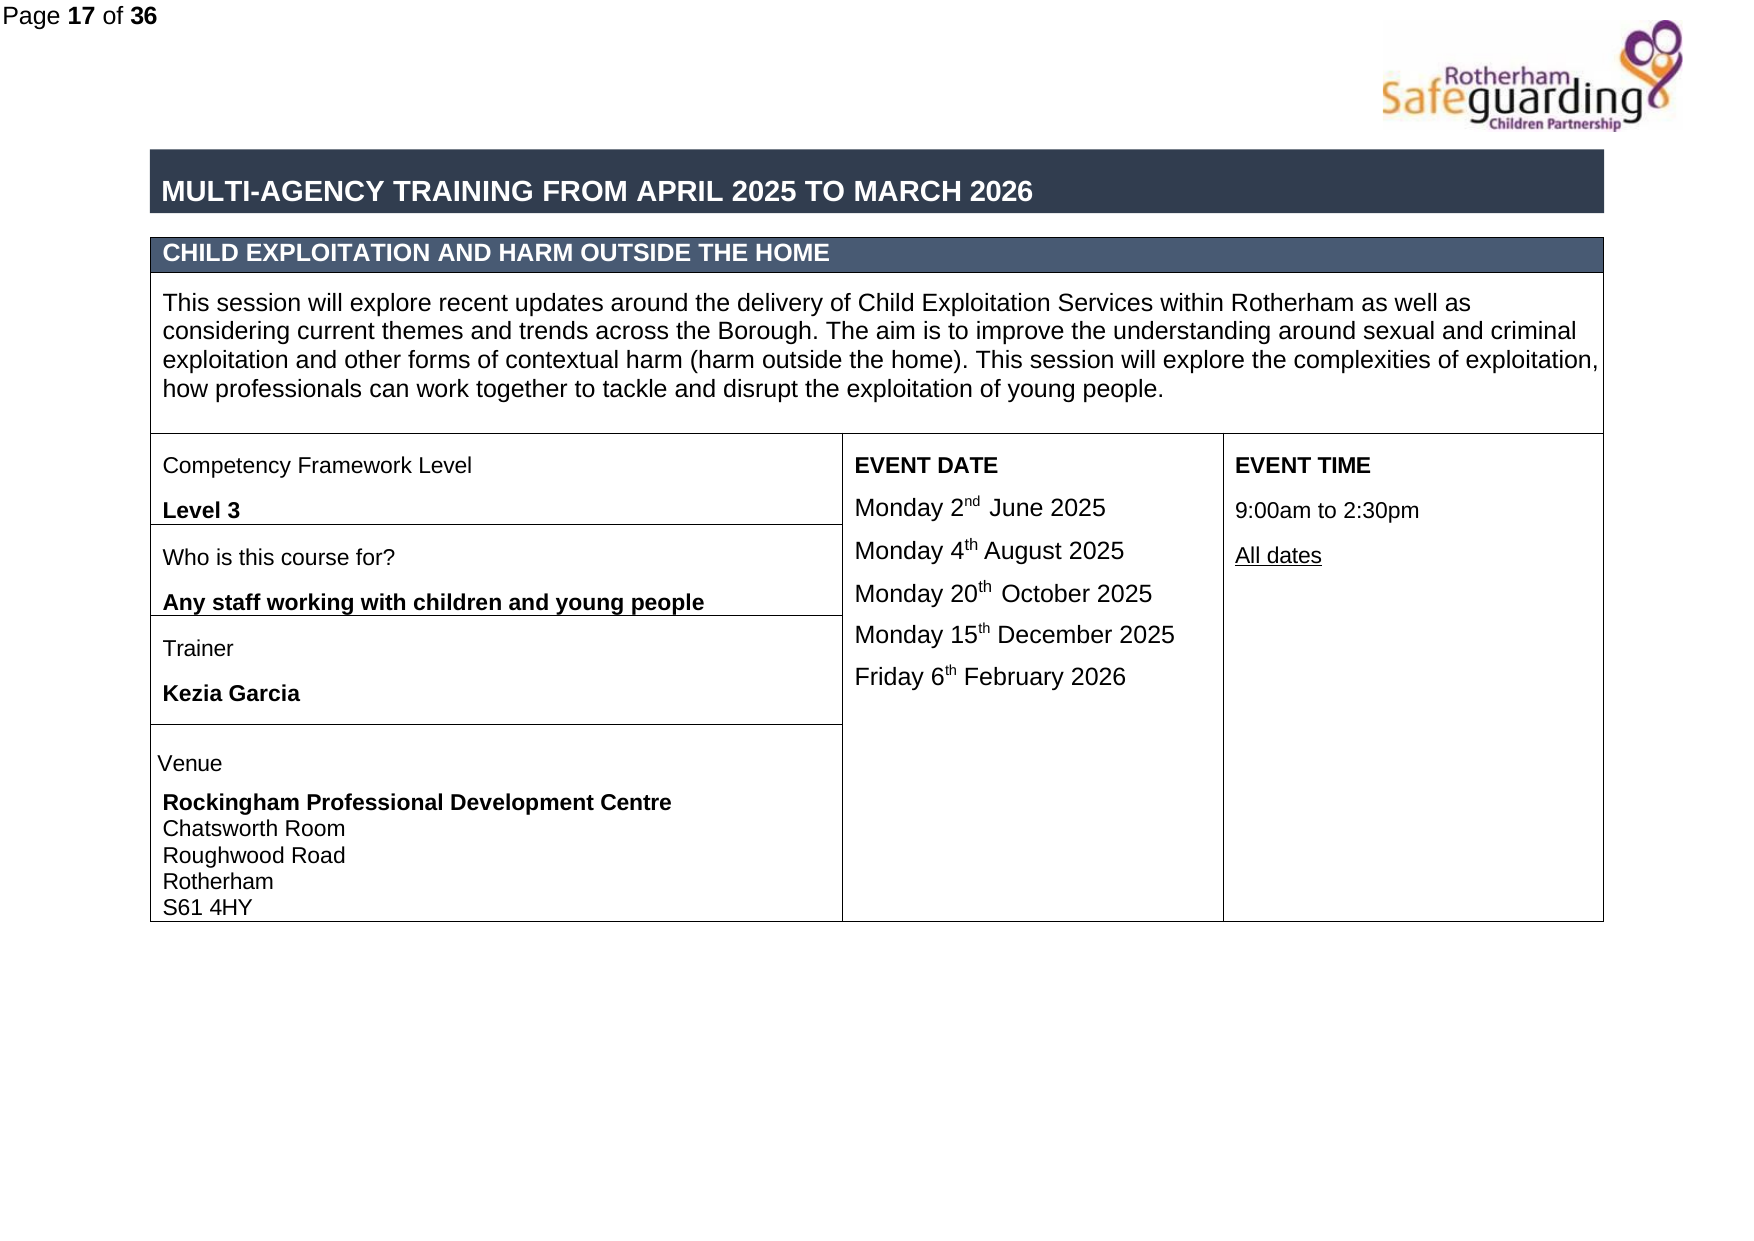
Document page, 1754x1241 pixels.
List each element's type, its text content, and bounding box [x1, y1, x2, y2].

table_header CHILD EXPLOITATION AND HARM OUTSIDE THE HOME [151, 238, 1603, 272]
picture [1382, 20, 1683, 132]
table_cell Who is this course for? Any staff working with children and young people [151, 525, 842, 615]
table_cell Competency Framework Level Level 3 [151, 434, 842, 524]
table_cell Trainer Kezia Garcia [151, 616, 842, 724]
table_cell EVENT TIME 9:00am to 2:30pm All dates [1224, 434, 1603, 921]
table_cell EVENT DATE Monday 2nd June 2025 Monday 4th August 2025 Monday 20th October 2025 Monday 15th December 2025 Friday 6th February 2026 [843, 434, 1223, 921]
table_cell This session will explore recent updates around the delivery of Child Exploitation Services within Rotherham as well as considering current themes and trends across the Borough. The aim is to improve the understanding around sexual and criminal exploitation and other forms of contextual harm (harm outside the home). This session will explore the complexities of exploitation, how professionals can work together to tackle and disrupt the exploitation of young people. [151, 273, 1603, 432]
table_cell Venue Rockingham Professional Development Centre Chatsworth Room Roughwood Road Rotherham S61 4HY [151, 725, 842, 921]
